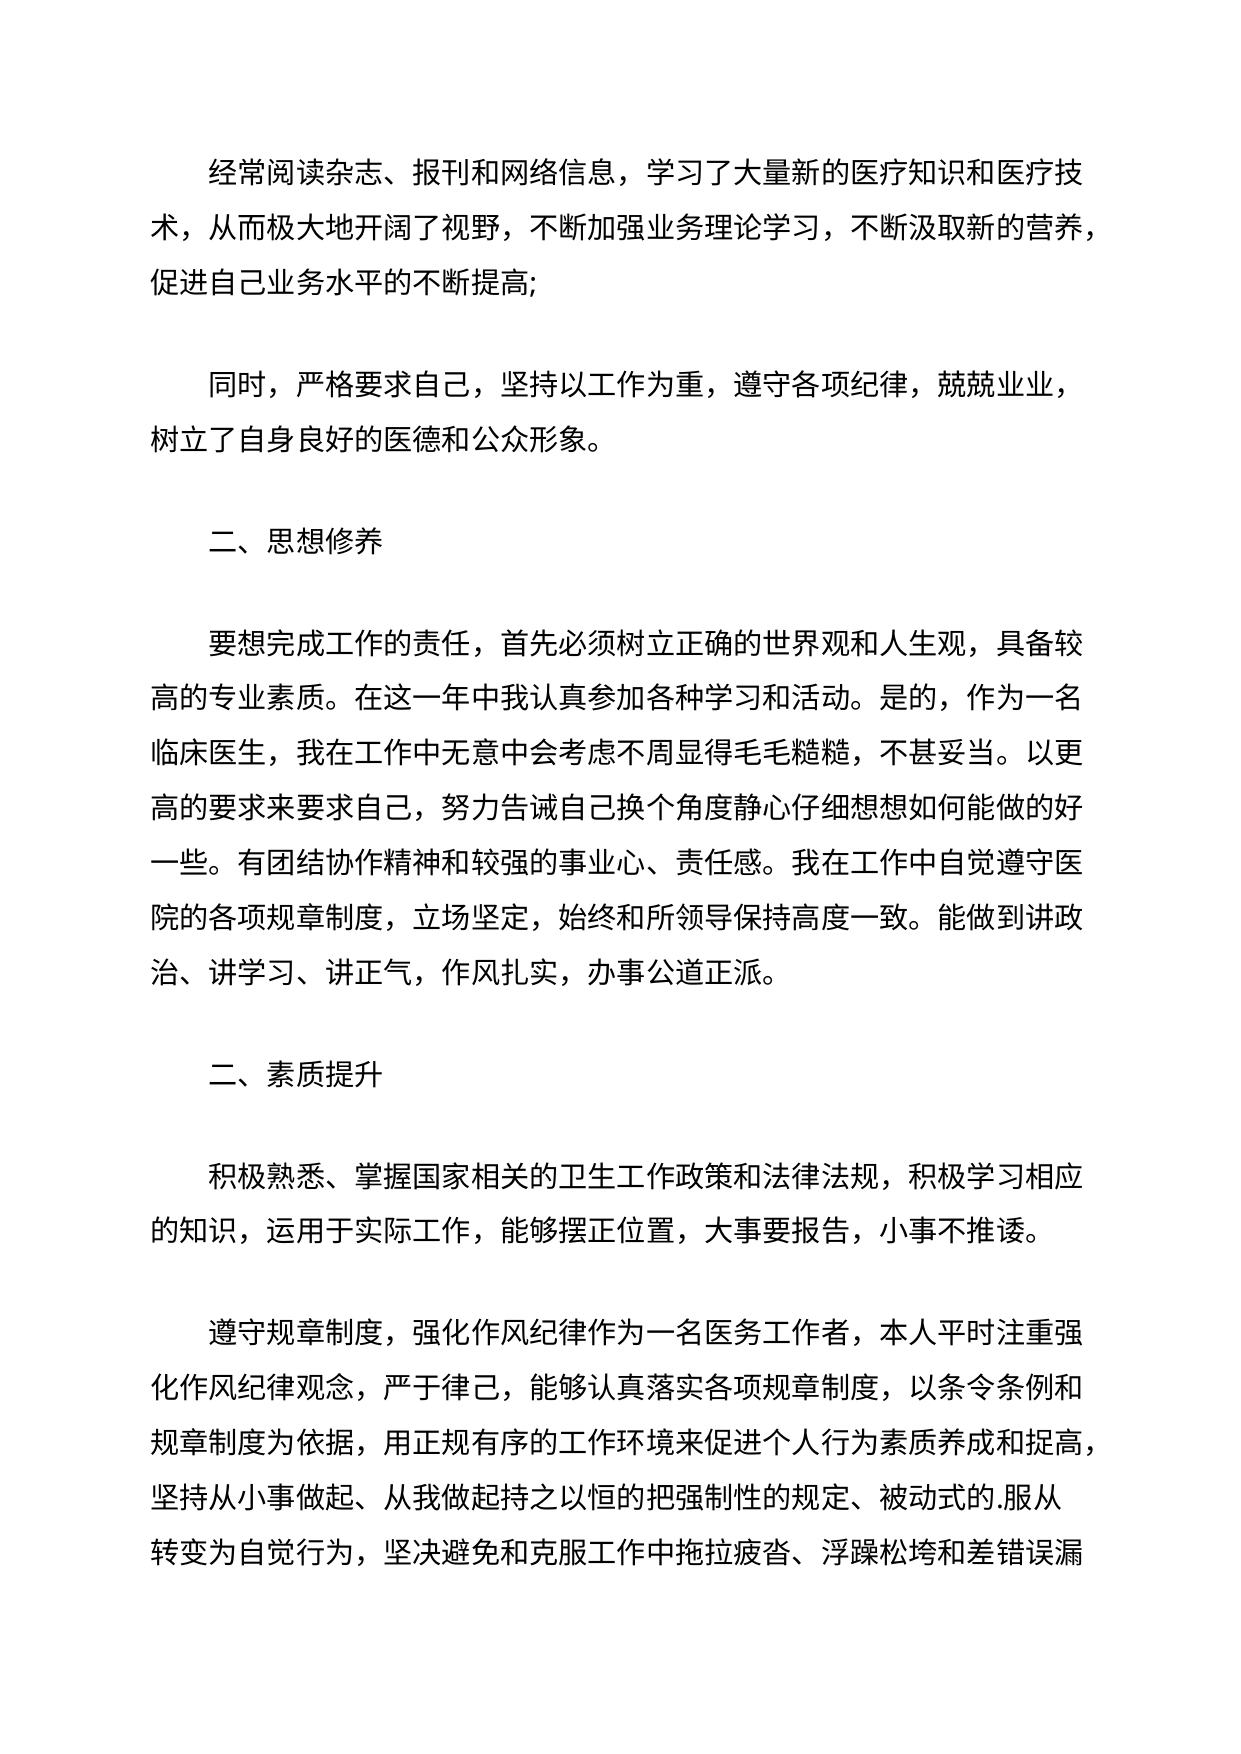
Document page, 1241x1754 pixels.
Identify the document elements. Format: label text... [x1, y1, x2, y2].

text 二、思想修养 [150, 518, 1090, 561]
text 积极熟悉、掌握国家相关的卫生工作政策和法律法规，积极学习相应的知识，运用于实际工作，能够摆正位置，大事要报告，小事不推诿。 [150, 1153, 1090, 1250]
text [150, 1310, 1090, 1572]
text 要想完成工作的责任，首先必须树立正确的世界观和人生观，具备较高的专业素质。在这一年中我认真参加各种学习和活动。是的，作为一名临床医生，我在工作中无意中会考虑不周显得毛毛糙糙，不甚妥当。以更高的要求来要求自己，努力告诫自己换个角度静心仔细想想如何能做的好一些。有团结协作精神和较强的事业心、责任感。我在工作中自觉遵守医院的各项规章制度，立场坚定，始终和所领导保持高度一致。能做到讲政治、讲学习、讲正气，作风扎实，办事公道正派。 [150, 620, 1090, 992]
text 经常阅读杂志、报刊和网络信息，学习了大量新的医疗知识和医疗技术，从而极大地开阔了视野，不断加强业务理论学习，不断汲取新的营养，促进自己业务水平的不断提高; [150, 150, 1090, 302]
text 同时，严格要求自己，坚持以工作为重，遵守各项纪律，兢兢业业，树立了自身良好的医德和公众形象。 [150, 362, 1090, 459]
text 二、素质提升 [150, 1051, 1090, 1094]
